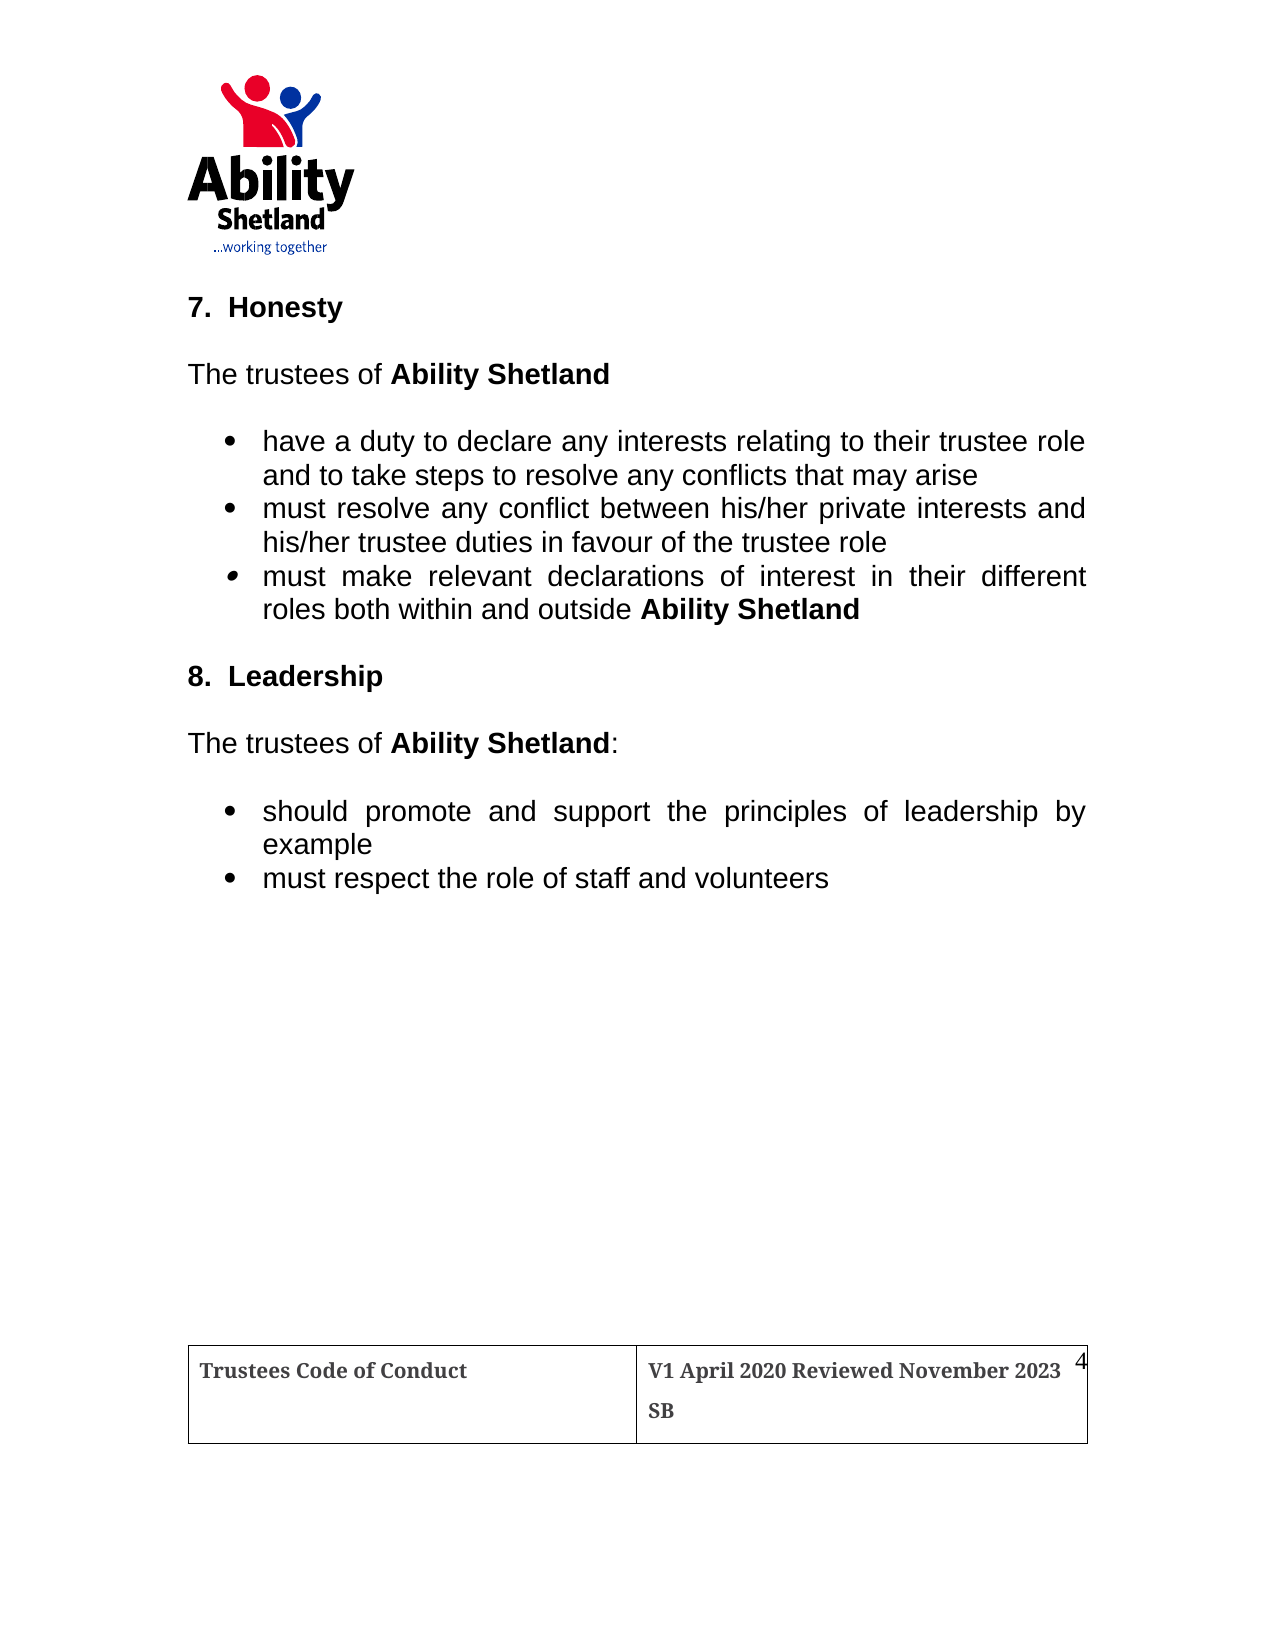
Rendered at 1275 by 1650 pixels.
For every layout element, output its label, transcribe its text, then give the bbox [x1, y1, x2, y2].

list must resolve any conflict between his/her private interests and his/her trustee duties in favour of the trustee role [225, 491, 1087, 559]
list must respect the role of staff and volunteers [225, 861, 1087, 895]
text The trustees of Ability Shetland: [187, 727, 1087, 760]
list must make relevant declarations of interest in their different roles both within and outside Ability Shetland [225, 559, 1087, 626]
text 8. Leadership [187, 659, 1087, 693]
text 7. Honesty [187, 290, 1087, 323]
list have a duty to declare any interests relating to their trustee role and to take steps to resolve any conflicts that may arise [225, 424, 1087, 491]
text The trustees of Ability Shetland [187, 357, 1087, 391]
list should promote and support the principles of leadership by example [225, 794, 1087, 861]
